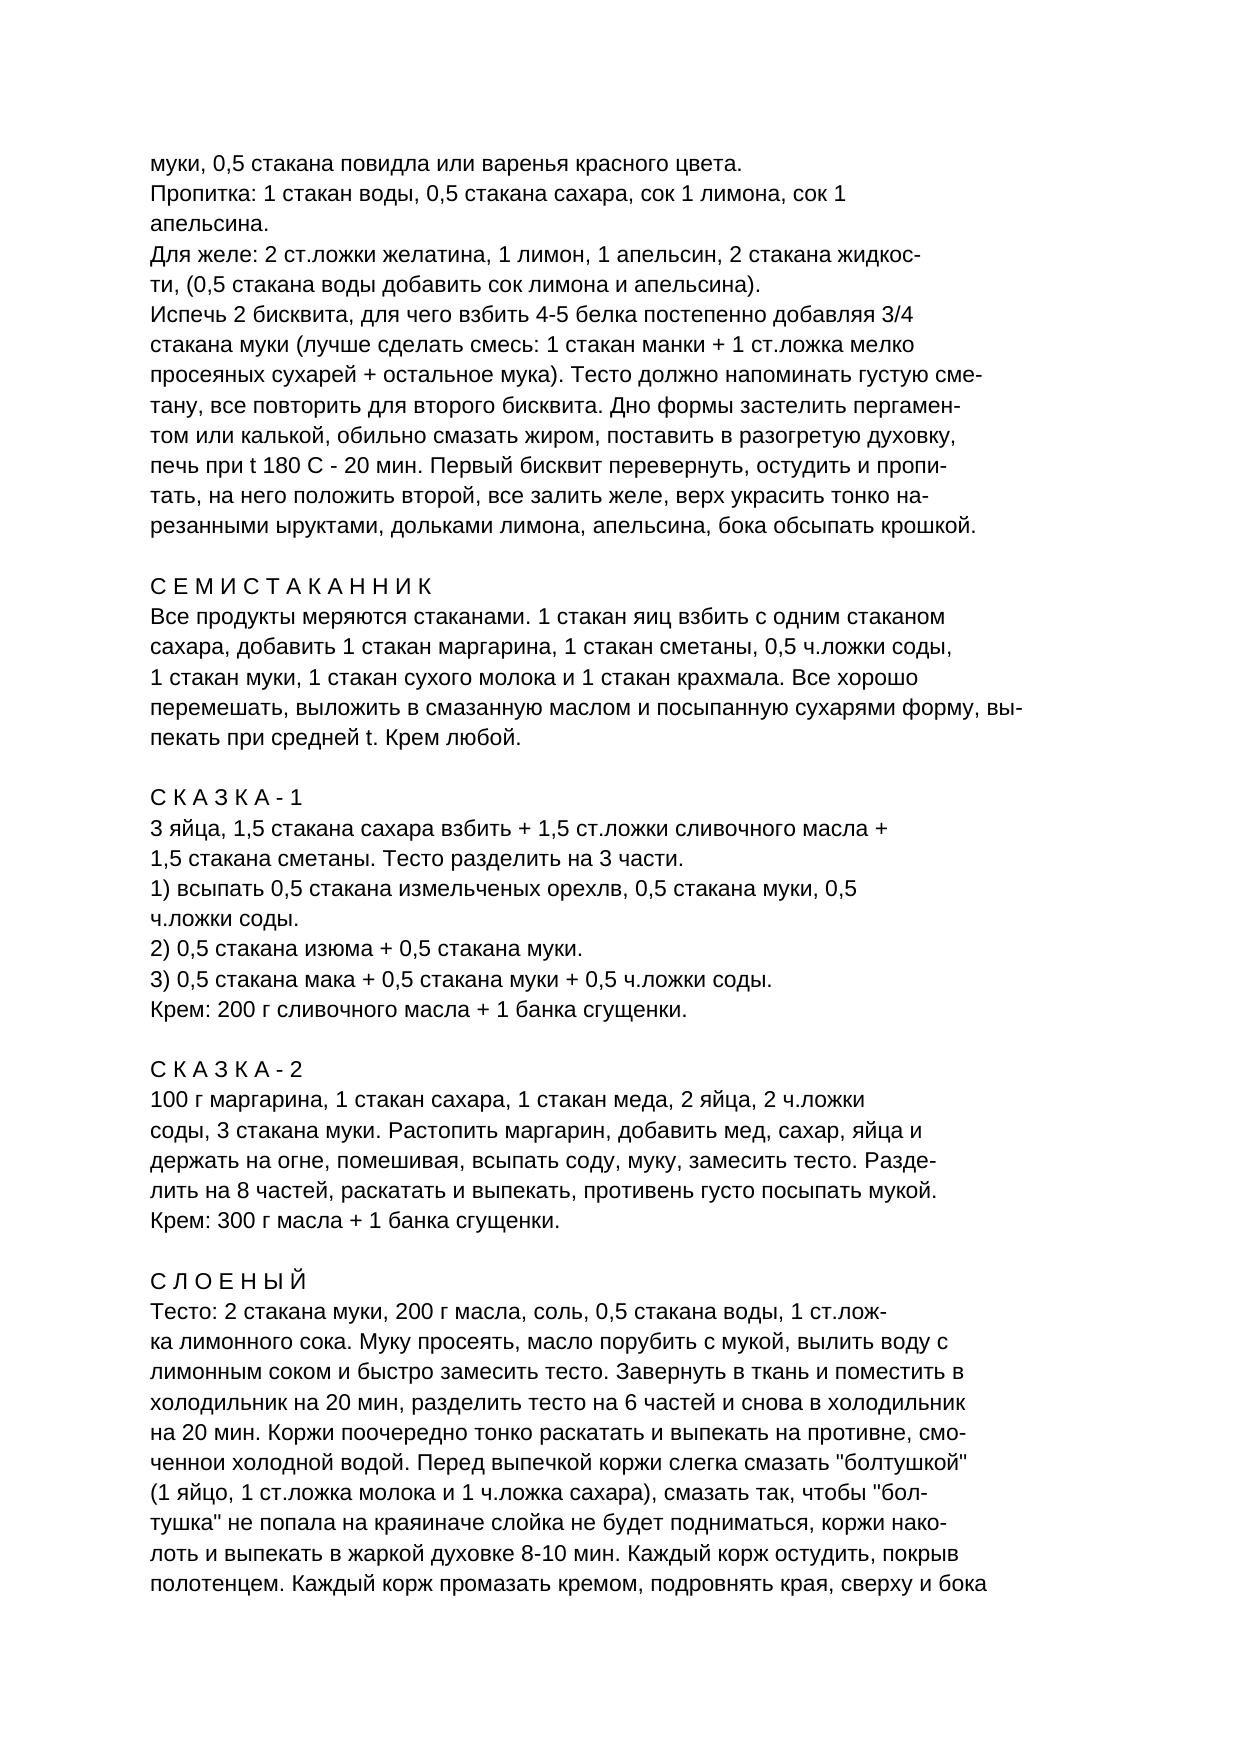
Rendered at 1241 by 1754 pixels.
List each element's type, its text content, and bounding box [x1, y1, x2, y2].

text Испечь 2 бисквита, для чего взбить 4-5 белка постепенно добавляя 3/4 [150, 301, 1090, 327]
text печь при t 180 С - 20 мин. Первый бисквит перевернуть, остудить и пропи- [150, 452, 1090, 478]
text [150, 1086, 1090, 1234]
text Для желе: 2 ст.ложки желатина, 1 лимон, 1 апельсин, 2 стакана жидкос- [150, 241, 1090, 267]
text резанными ыруктами, дольками лимона, апельсина, бока обсыпать крошкой. [150, 512, 1090, 539]
text 1,5 стакана сметаны. Тесто разделить на 3 части. [150, 845, 1090, 871]
text стакана муки (лучше сделать смесь: 1 стакан манки + 1 ст.ложка мелко [150, 331, 1090, 358]
text ти, (0,5 стакана воды добавить сок лимона и апельсина). [150, 271, 1090, 297]
text Пропитка: 1 стакан воды, 0,5 стакана сахара, сок 1 лимона, сок 1 [150, 180, 1090, 207]
text тану, все повторить для второго бисквита. Дно формы застелить пергамен- [150, 392, 1090, 418]
text просеяных сухарей + остальное мука). Тесто должно напоминать густую сме- [150, 361, 1090, 388]
text том или калькой, обильно смазать жиром, поставить в разогретую духовку, [150, 422, 1090, 448]
text Крем: 200 г сливочного масла + 1 банка сгущенки. [150, 996, 1090, 1022]
text 3) 0,5 стакана мака + 0,5 стакана муки + 0,5 ч.ложки соды. [150, 966, 1090, 992]
text муки, 0,5 стакана повидла или варенья красного цвета. [150, 150, 1090, 176]
text апельсина. [150, 210, 1090, 237]
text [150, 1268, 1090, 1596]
text 2) 0,5 стакана изюма + 0,5 стакана муки. [150, 935, 1090, 962]
text С Е М И С Т А К А Н Н И К [150, 573, 1090, 599]
text пекать при средней t. Крем любой. [150, 724, 1090, 750]
text 1) всыпать 0,5 стакана измельченых орехлв, 0,5 стакана муки, 0,5 [150, 875, 1090, 901]
text Все продукты меряются стаканами. 1 стакан яиц взбить с одним стаканом [150, 603, 1090, 629]
text тать, на него положить второй, все залить желе, верх украсить тонко на- [150, 482, 1090, 509]
text С К А З К А - 1 [150, 784, 1090, 811]
text сахара, добавить 1 стакан маргарина, 1 стакан сметаны, 0,5 ч.ложки соды, [150, 633, 1090, 660]
text С К А З К А - 2 [150, 1056, 1090, 1083]
text 3 яйца, 1,5 стакана сахара взбить + 1,5 ст.ложки сливочного масла + [150, 814, 1090, 841]
text 1 стакан муки, 1 стакан сухого молока и 1 стакан крахмала. Все хорошо [150, 663, 1090, 690]
text ч.ложки соды. [150, 905, 1090, 932]
text перемешать, выложить в смазанную маслом и посыпанную сухарями форму, вы- [150, 694, 1090, 720]
